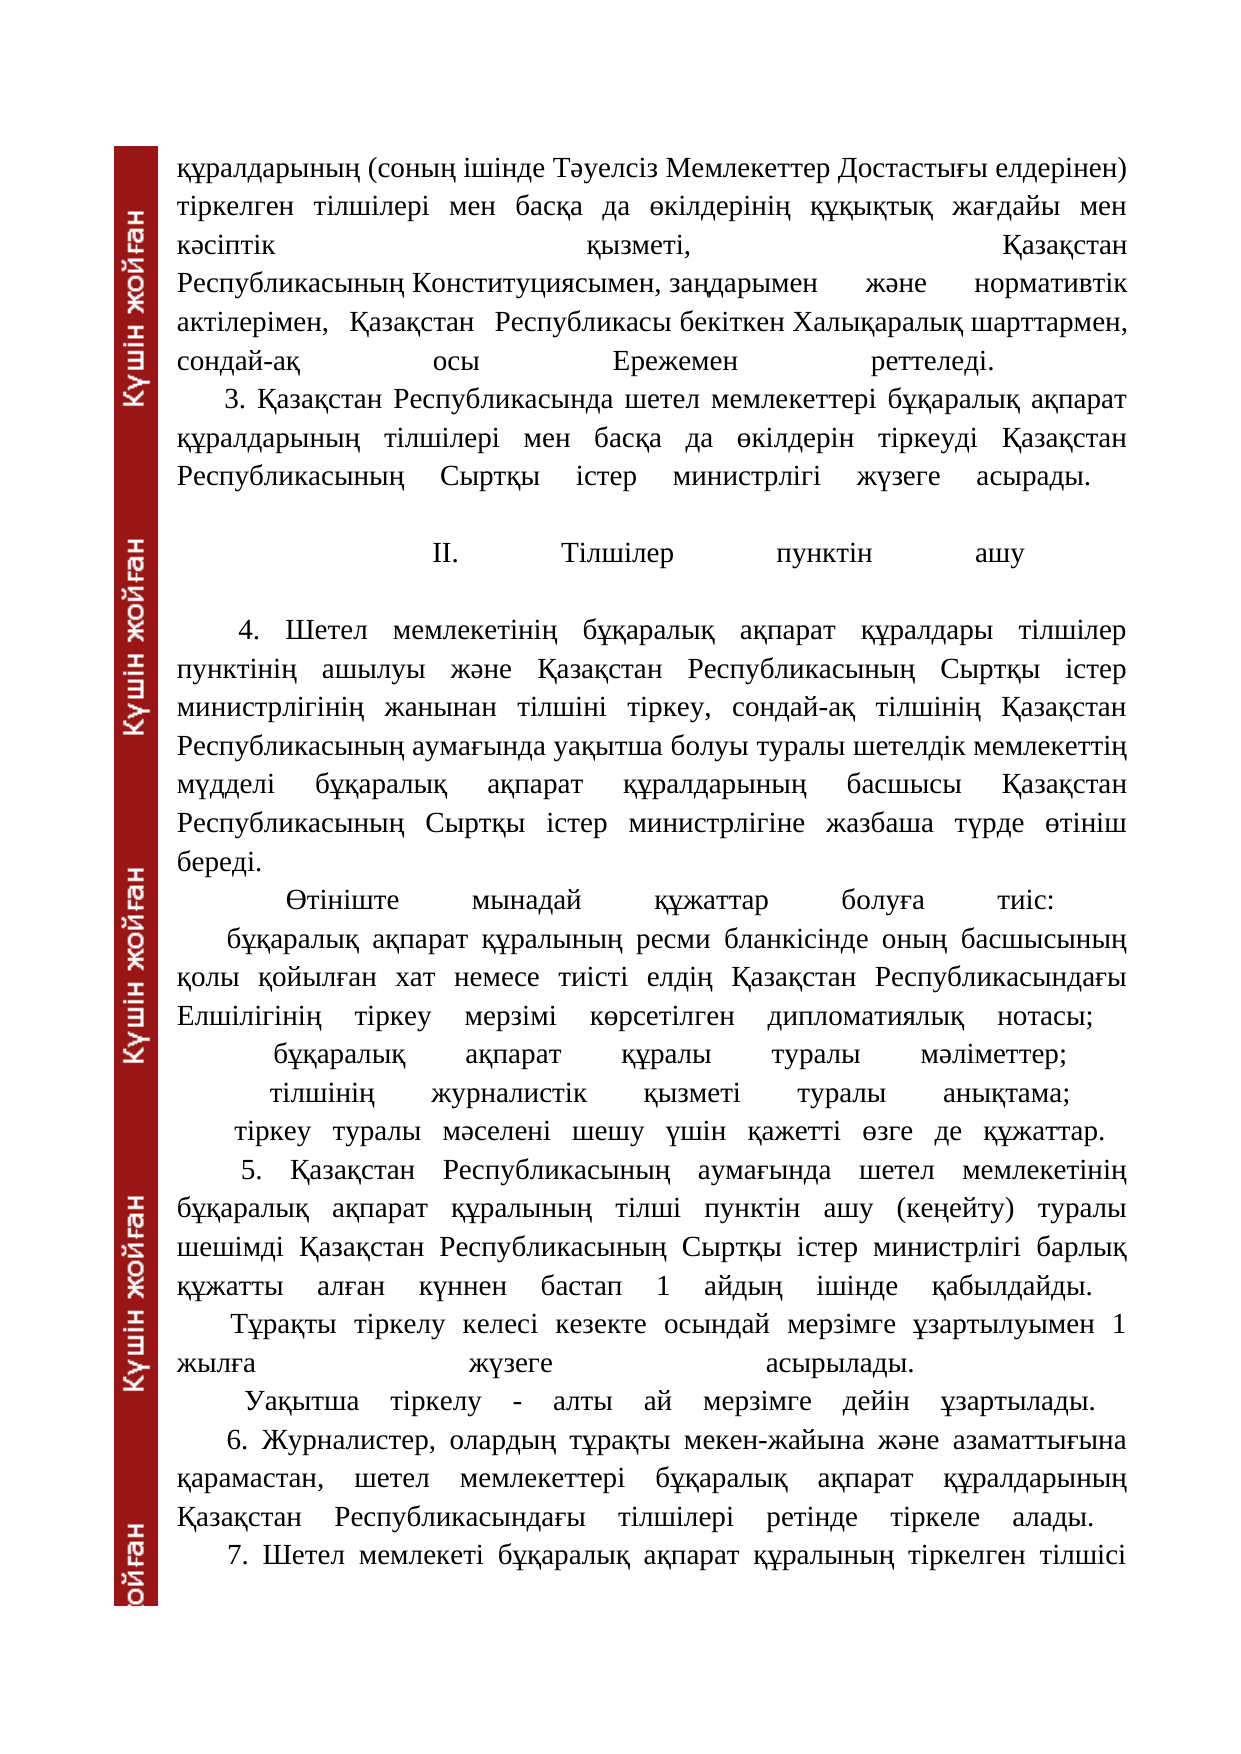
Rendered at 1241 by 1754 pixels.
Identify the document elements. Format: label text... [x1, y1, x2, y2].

picture [114, 146, 158, 150]
picture [114, 1571, 158, 1606]
